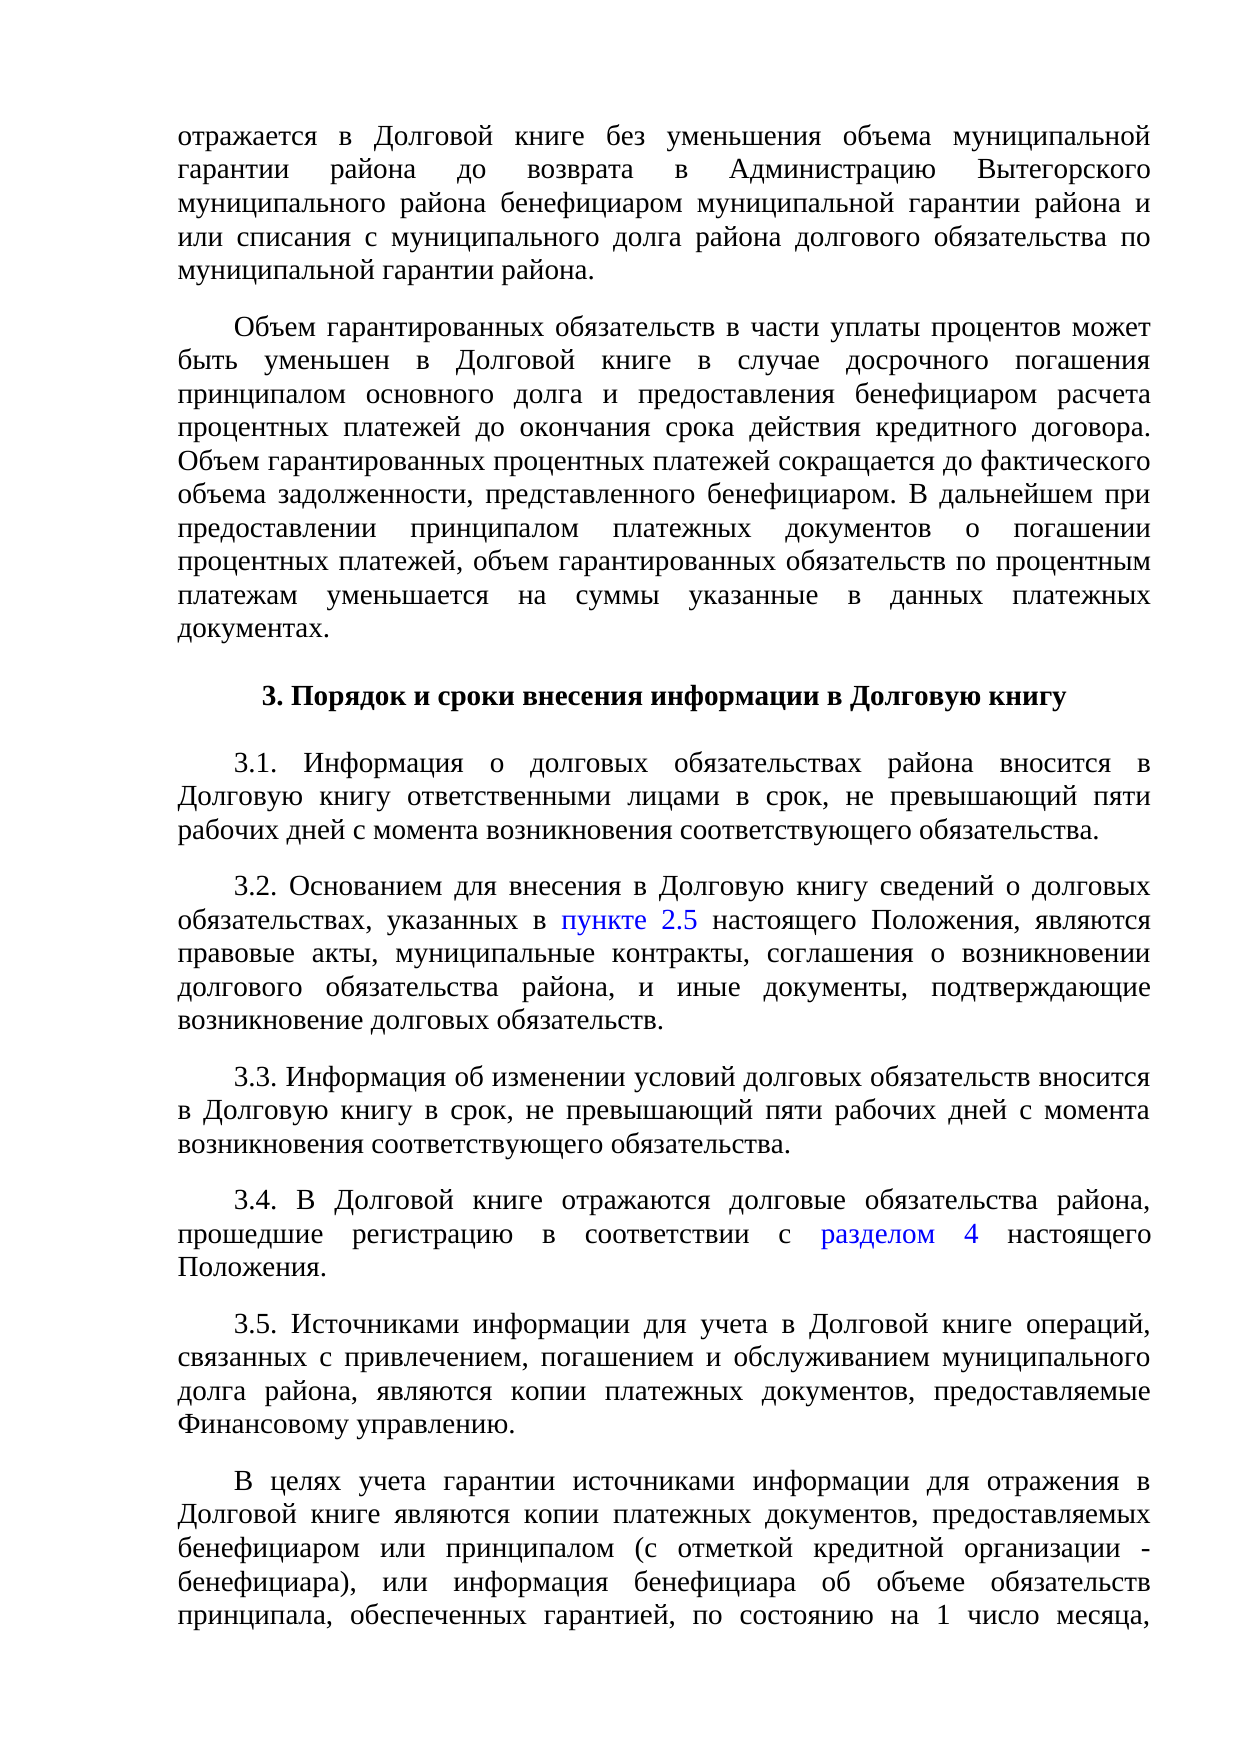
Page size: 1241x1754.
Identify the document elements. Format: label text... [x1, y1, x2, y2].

text 3.5. Источниками информации для учета в Долговой книге операций, связанных с привлечением, погашением и обслуживанием муниципального долга района, являются копии платежных документов, предоставляемые Финансовому управлению. [177, 1306, 1152, 1440]
text 3.1. Информация о долговых обязательствах района вносится в Долговую книгу ответственными лицами в срок, не превышающий пяти рабочих дней с момента возникновения соответствующего обязательства. [177, 745, 1152, 845]
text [177, 118, 1152, 286]
text 3.3. Информация об изменении условий долговых обязательств вносится в Долговую книгу в срок, не превышающий пяти рабочих дней с момента возникновения соответствующего обязательства. [177, 1059, 1152, 1159]
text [177, 1463, 1152, 1631]
title 3. Порядок и сроки внесения информации в Долговую книгу [177, 678, 1152, 711]
text 3.4. В Долговой книге отражаются долговые обязательства района, прошедшие регистрацию в соответствии с разделом 4 настоящего Положения. [177, 1182, 1152, 1283]
text 3.2. Основанием для внесения в Долговую книгу сведений о долговых обязательствах, указанных в пункте 2.5 настоящего Положения, являются правовые акты, муниципальные контракты, соглашения о возникновении долгового обязательства района, и иные документы, подтверждающие возникновение долговых обязательств. [177, 868, 1152, 1036]
text Объем гарантированных обязательств в части уплаты процентов может быть уменьшен в Долговой книге в случае досрочного погашения принципалом основного долга и предоставления бенефициаром расчета процентных платежей до окончания срока действия кредитного договора. Объем гарантированных процентных платежей сокращается до фактического объема задолженности, представленного бенефициаром. В дальнейшем при предоставлении принципалом платежных документов о погашении процентных платежей, объем гарантированных обязательств по процентным платежам уменьшается на суммы указанные в данных платежных документах. [177, 309, 1152, 644]
